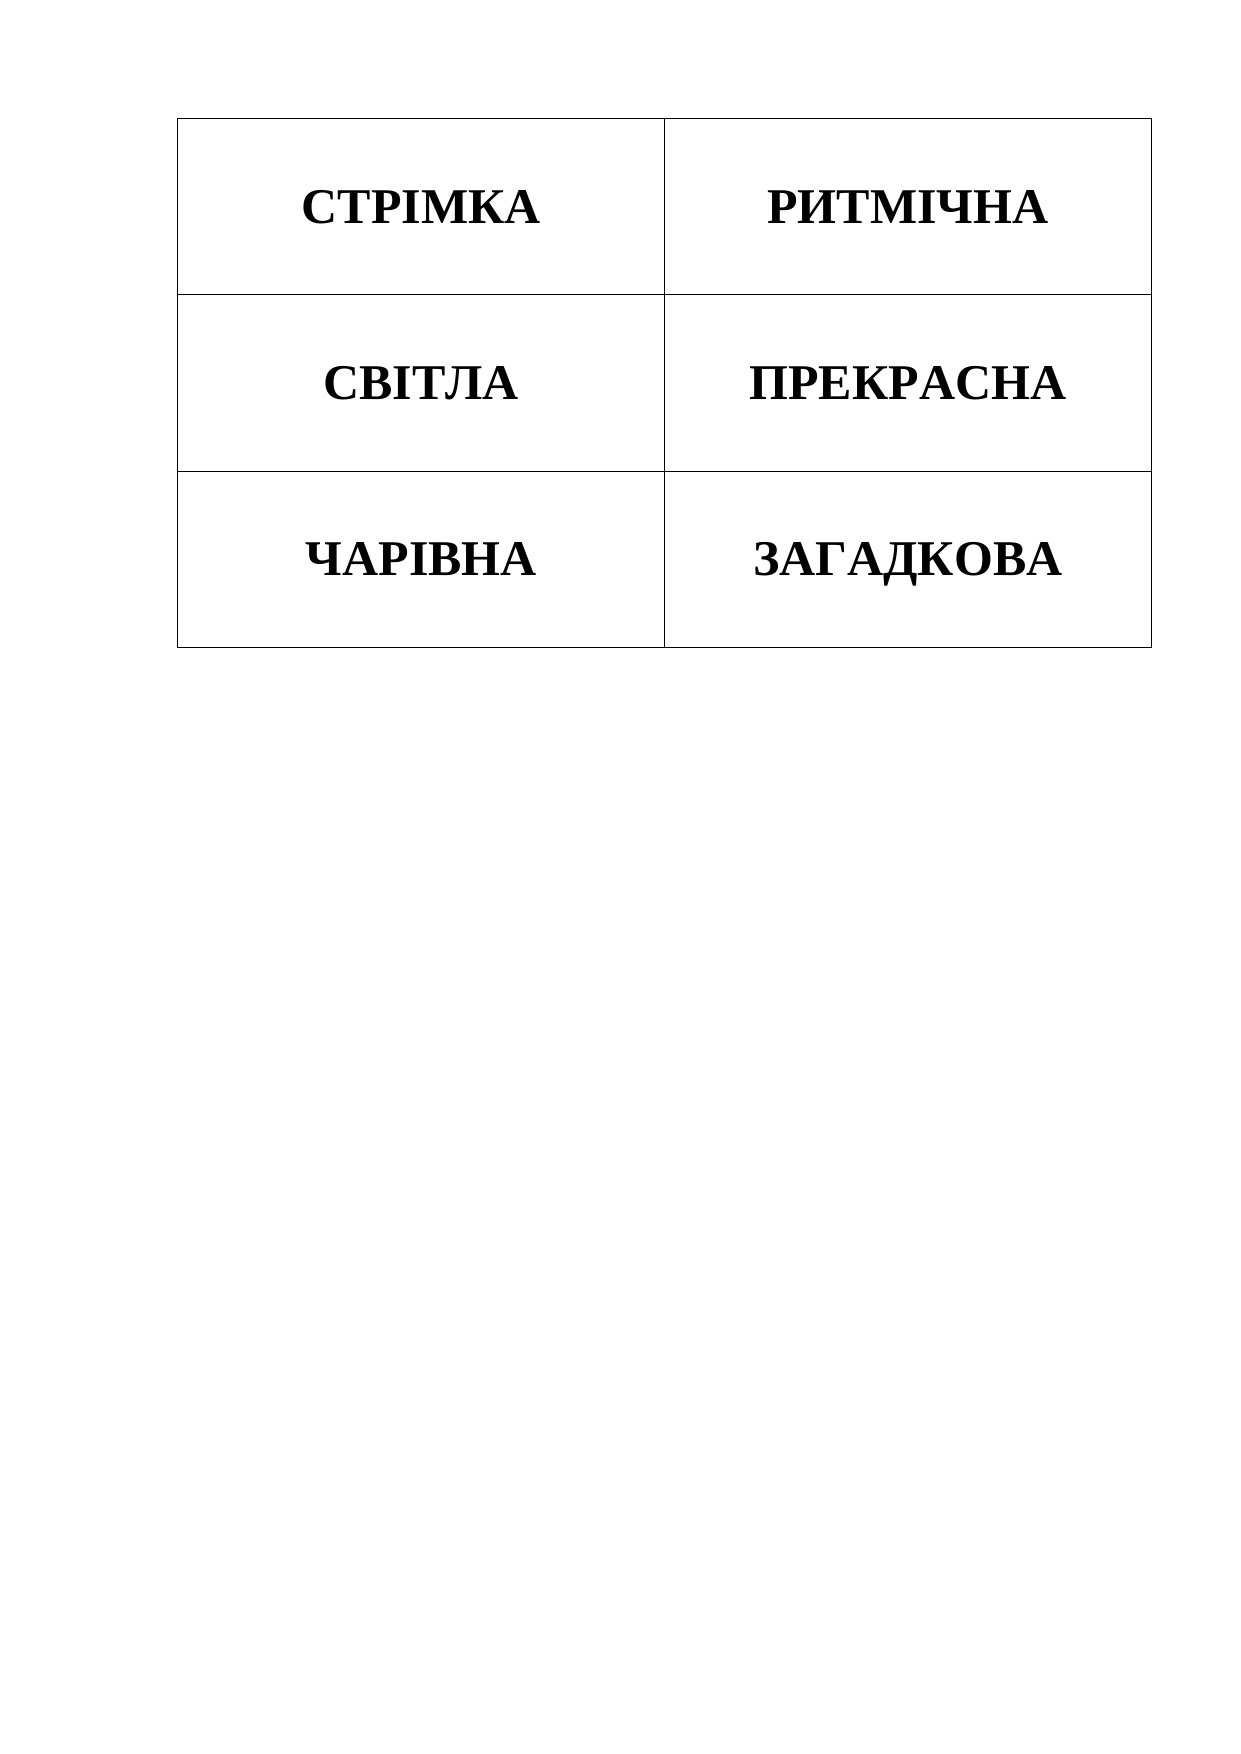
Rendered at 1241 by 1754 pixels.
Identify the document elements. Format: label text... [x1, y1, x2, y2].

table_cell РИТМІЧНА [665, 119, 1151, 294]
table_cell ПРЕКРАСНА [665, 295, 1151, 471]
table_cell ЗАГАДКОВА [665, 472, 1151, 647]
table_cell СВІТЛА [178, 295, 664, 471]
table_cell СТРІМКА [178, 119, 664, 294]
table_cell ЧАРІВНА [178, 472, 664, 647]
